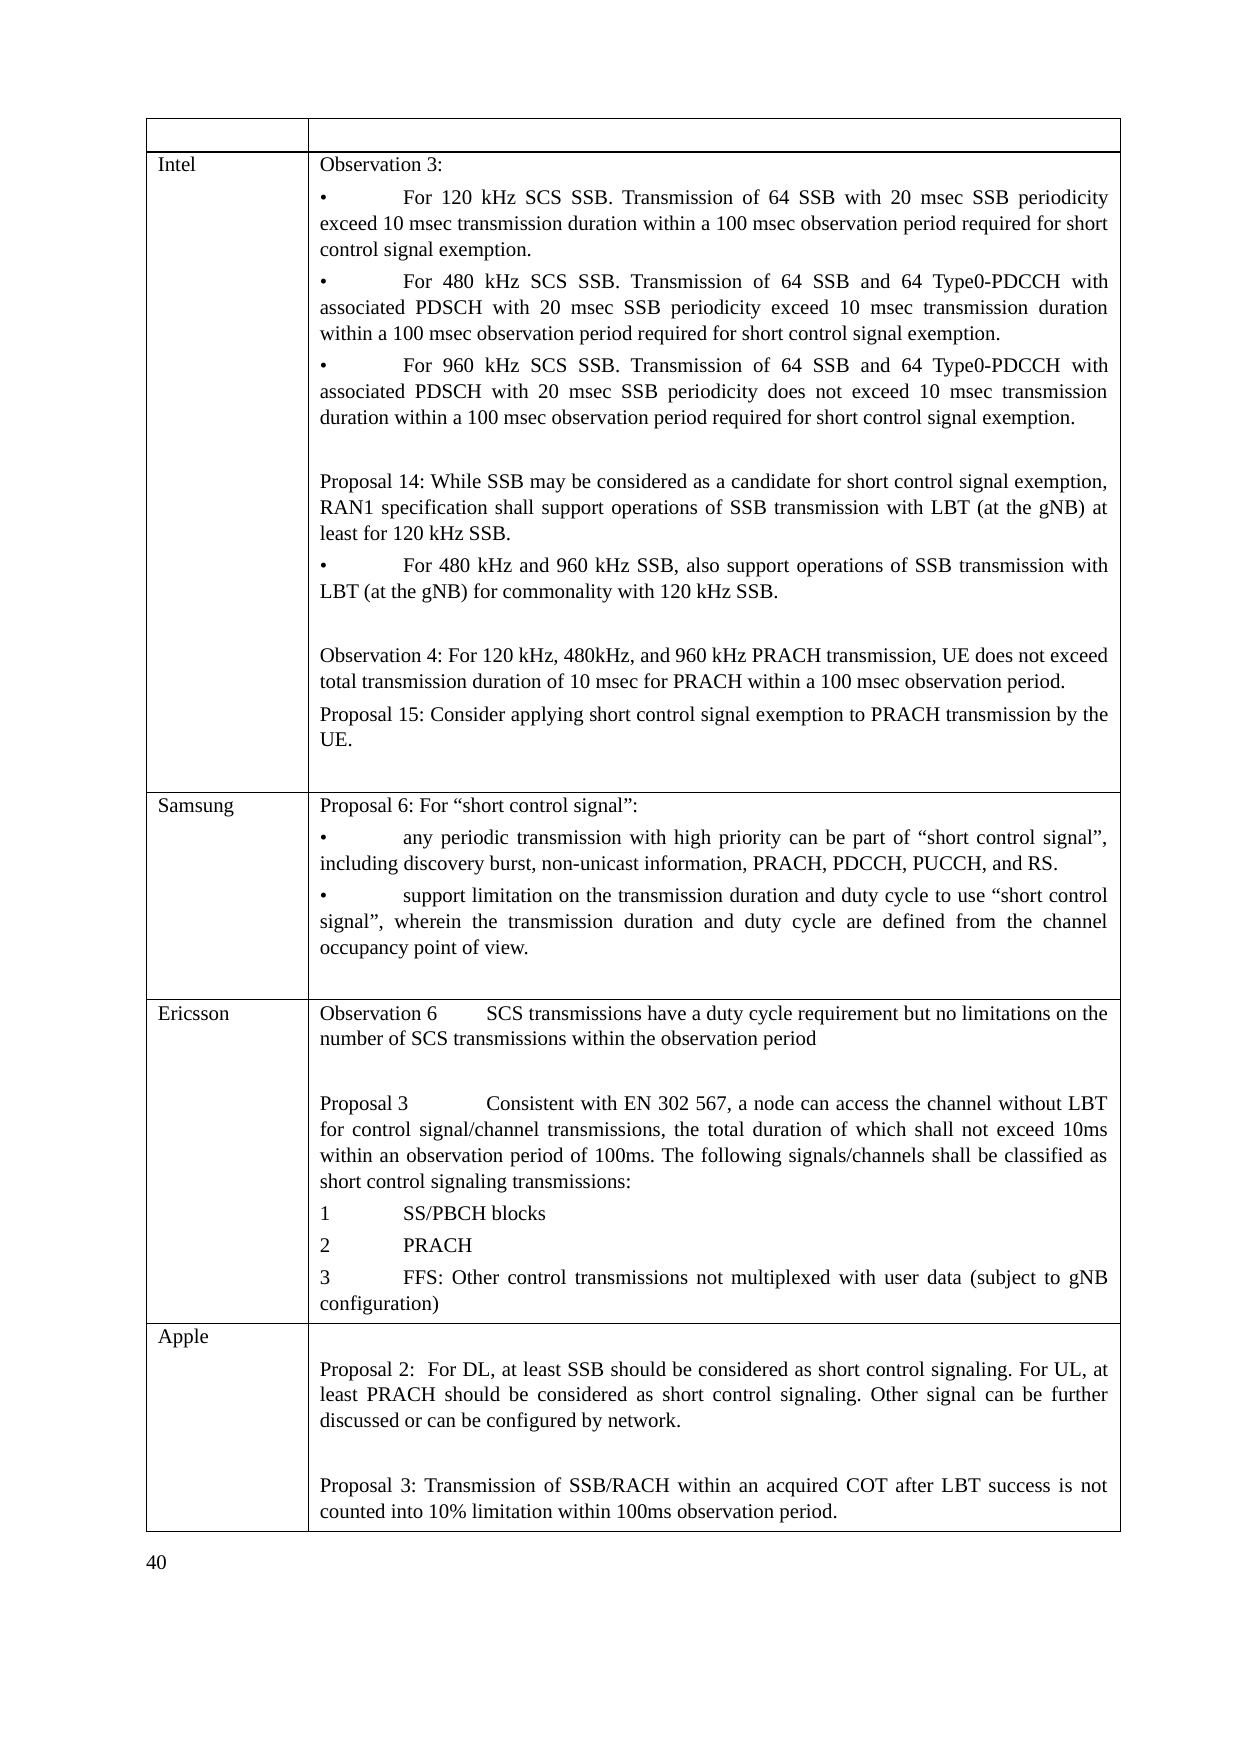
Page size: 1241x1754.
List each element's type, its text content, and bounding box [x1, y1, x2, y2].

table_cell Intel [147, 153, 308, 792]
table_cell Apple [147, 1324, 308, 1531]
table_cell Ericsson [147, 1000, 308, 1323]
table_cell Proposal 6: For “short control signal”: • any periodic transmission with high priority can be part of “short control signal”, including discovery burst, non-unicast information, PRACH, PDCCH, PUCCH, and RS. • support limitation on the transmission duration and duty cycle to use “short control signal”, wherein the transmission duration and duty cycle are defined from the channel occupancy point of view. [309, 793, 1120, 999]
table_cell Observation 6 SCS transmissions have a duty cycle requirement but no limitations on the number of SCS transmissions within the observation period Proposal 3 Consistent with EN 302 567, a node can access the channel without LBT for control signal/channel transmissions, the total duration of which shall not exceed 10ms within an observation period of 100ms. The following signals/channels shall be classified as short control signaling transmissions: 1 SS/PBCH blocks 2 PRACH 3 FFS: Other control transmissions not multiplexed with user data (subject to gNB configuration) [309, 1000, 1120, 1323]
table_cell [309, 1324, 1120, 1531]
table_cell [309, 119, 1120, 151]
table_cell Samsung [147, 793, 308, 999]
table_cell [147, 119, 308, 151]
table_cell Observation 3: • For 120 kHz SCS SSB. Transmission of 64 SSB with 20 msec SSB periodicity exceed 10 msec transmission duration within a 100 msec observation period required for short control signal exemption. • For 480 kHz SCS SSB. Transmission of 64 SSB and 64 Type0-PDCCH with associated PDSCH with 20 msec SSB periodicity exceed 10 msec transmission duration within a 100 msec observation period required for short control signal exemption. • For 960 kHz SCS SSB. Transmission of 64 SSB and 64 Type0-PDCCH with associated PDSCH with 20 msec SSB periodicity does not exceed 10 msec transmission duration within a 100 msec observation period required for short control signal exemption. Proposal 14: While SSB may be considered as a candidate for short control signal exemption, RAN1 specification shall support operations of SSB transmission with LBT (at the gNB) at least for 120 kHz SSB. • For 480 kHz and 960 kHz SSB, also support operations of SSB transmission with LBT (at the gNB) for commonality with 120 kHz SSB. Observation 4: For 120 kHz, 480kHz, and 960 kHz PRACH transmission, UE does not exceed total transmission duration of 10 msec for PRACH within a 100 msec observation period. Proposal 15: Consider applying short control signal exemption to PRACH transmission by the UE. [309, 153, 1120, 792]
